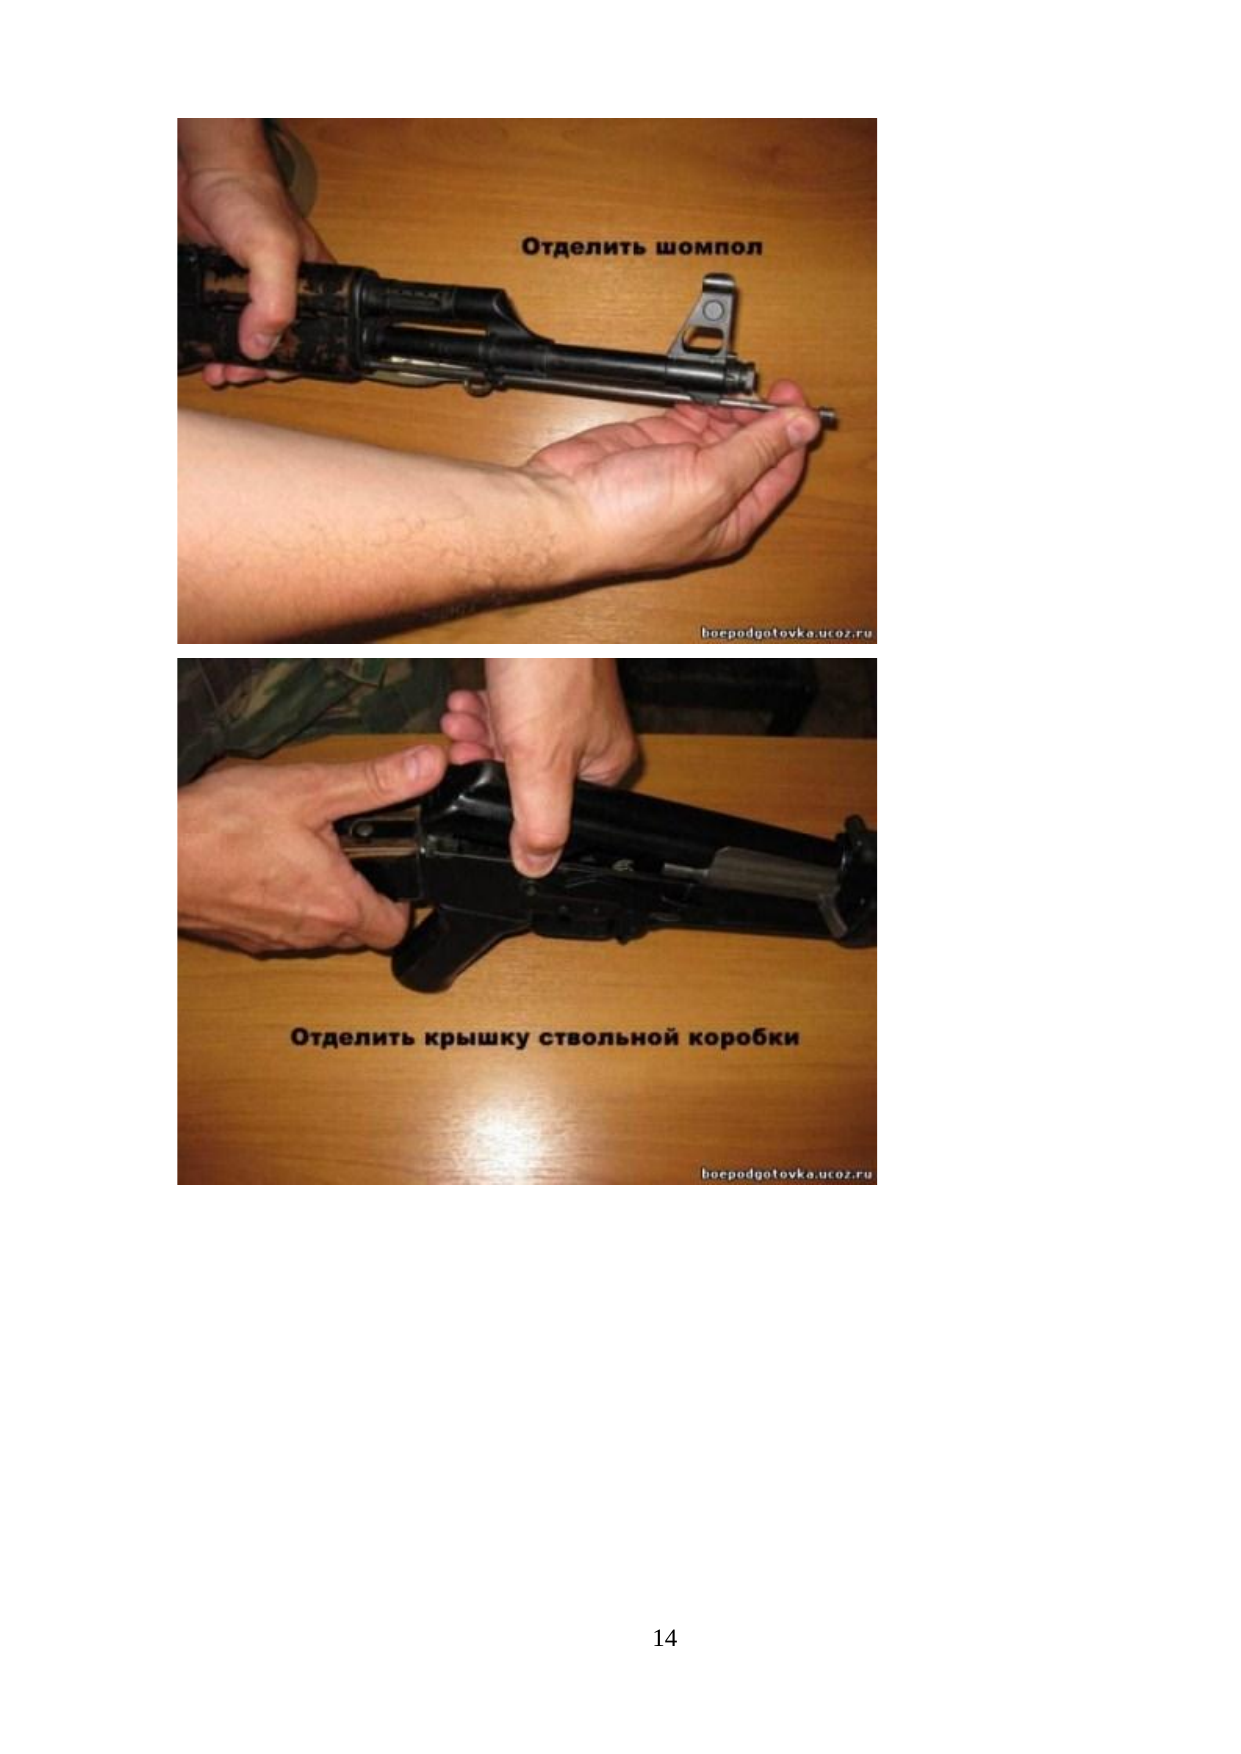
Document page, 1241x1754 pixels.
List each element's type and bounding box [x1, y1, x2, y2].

picture [177, 118, 878, 644]
picture [177, 658, 878, 1185]
